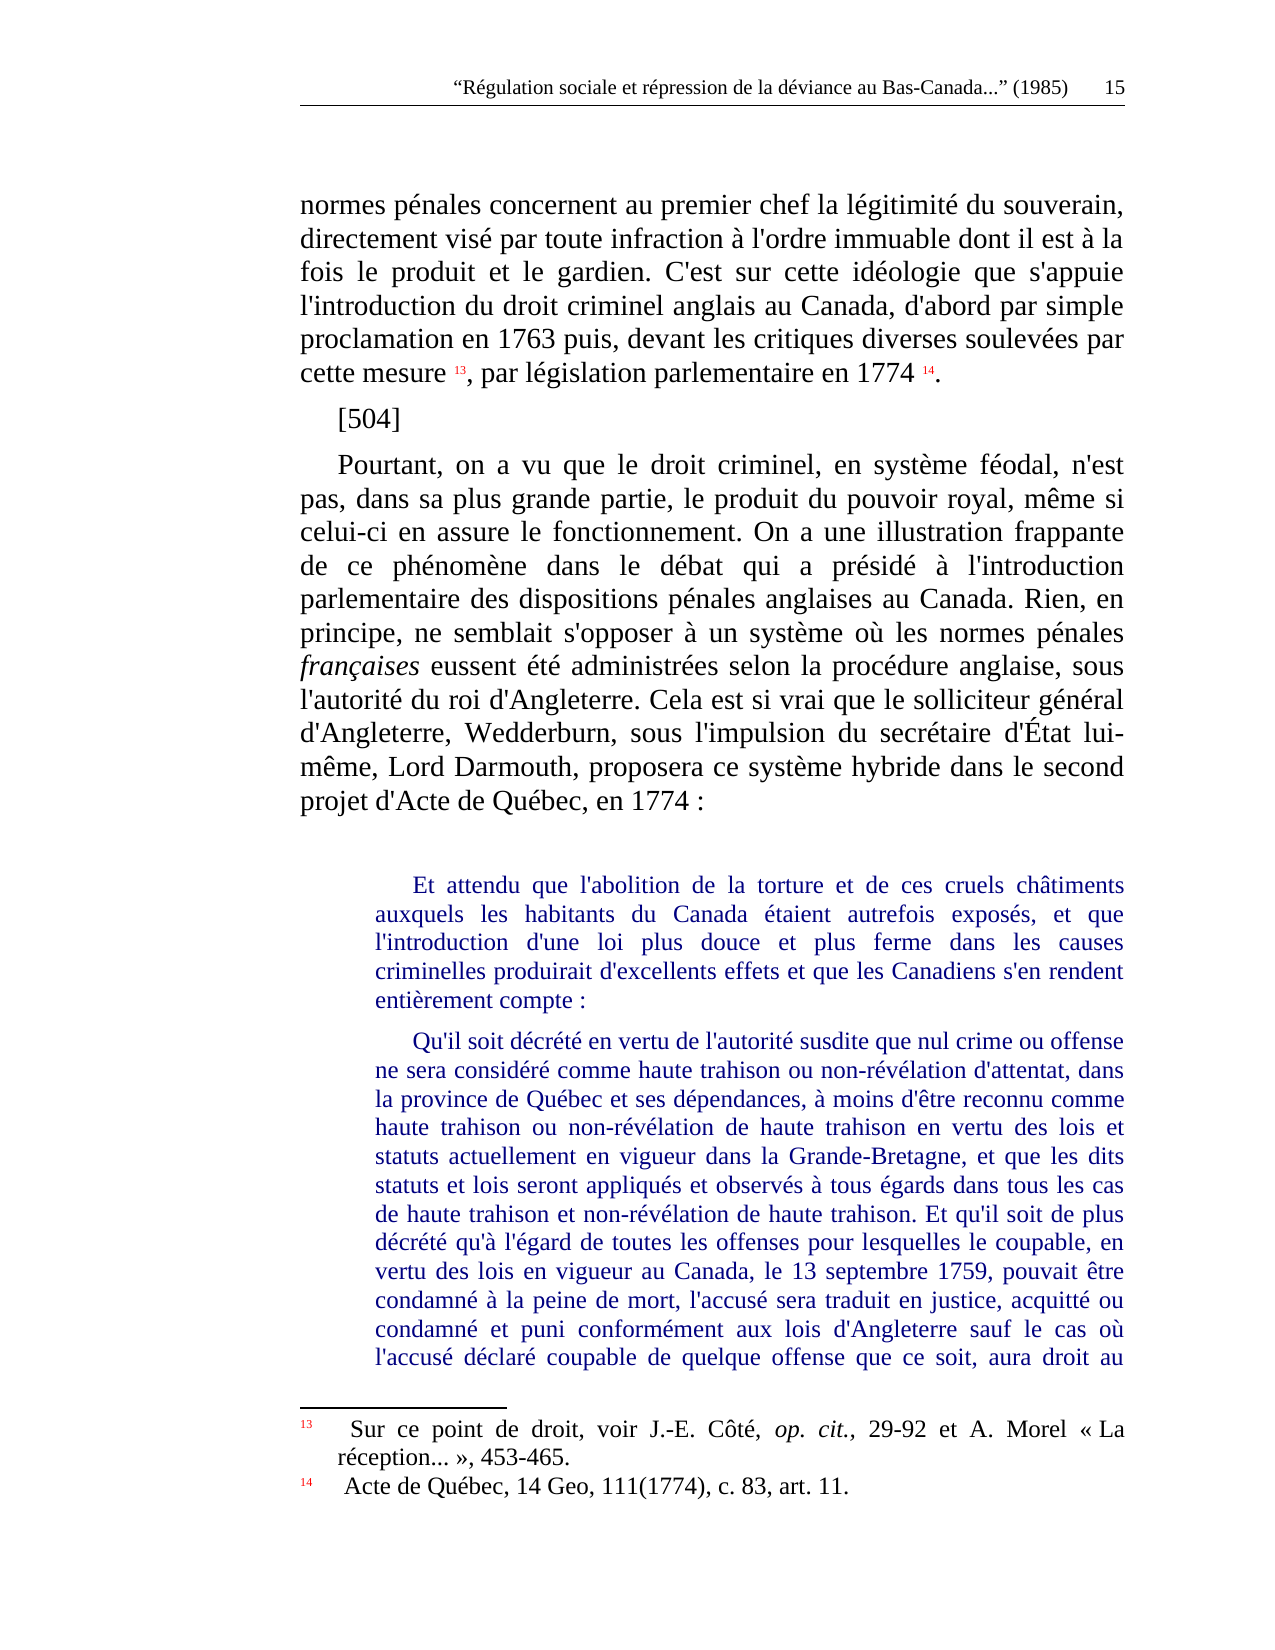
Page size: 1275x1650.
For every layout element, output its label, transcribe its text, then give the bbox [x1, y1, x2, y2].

text Pourtant, on a vu que le droit criminel, en système féodal, n'est pas, dans sa plus grande partie, le produit du pouvoir royal, même si celui-ci en assure le fonctionnement. On a une illustration frappante de ce phénomène dans le débat qui a présidé à l'introduction parlementaire des dispositions pénales anglaises au Canada. Rien, en principe, ne semblait s'opposer à un système où les normes pénales françaises eussent été administrées selon la procédure anglaise, sous l'autorité du roi d'Angleterre. Cela est si vrai que le solliciteur général d'Angleterre, Wedderburn, sous l'impulsion du secrétaire d'État lui-même, Lord Darmouth, proposera ce système hybride dans le second projet d'Acte de Québec, en 1774 : [300, 447, 1125, 816]
text [504] [300, 401, 1125, 435]
text Aussi, quand le roi d'Angleterre prend possession du Canada, son premier geste est-il d'introduire le corpus légal anglais en territoire conquis . Dans la mesure où l'introduction de ce cadre normatif spécifique touchait à la régulation interne des communautés locales, on devait s'attendre à de fortes résistances de la population soumise précédemment à la Coutume de Paris. Ces luttes en matière de droit civil dépassent notre champ d'analyse . L'enjeu est cependant tout autre dans le cas du droit criminel. Dans l'idéologie féodale, les normes pénales concernent au premier chef la légitimité du souverain, directement visé par toute infraction à l'ordre immuable dont il est à la fois le produit et le gardien. C'est sur cette idéologie que s'appuie l'introduction du droit criminel anglais au Canada, d'abord par simple proclamation en 1763 puis, devant les critiques diverses soulevées par cette mesure , par législation parlementaire en 1774 . [300, 187, 1125, 389]
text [375, 1026, 1125, 1371]
text Et attendu que l'abolition de la torture et de ces cruels châtiments auxquels les habitants du Canada étaient autrefois exposés, et que l'introduction d'une loi plus douce et plus ferme dans les causes criminelles produirait d'excellents effets et que les Canadiens s'en rendent entièrement compte : [375, 870, 1125, 1014]
